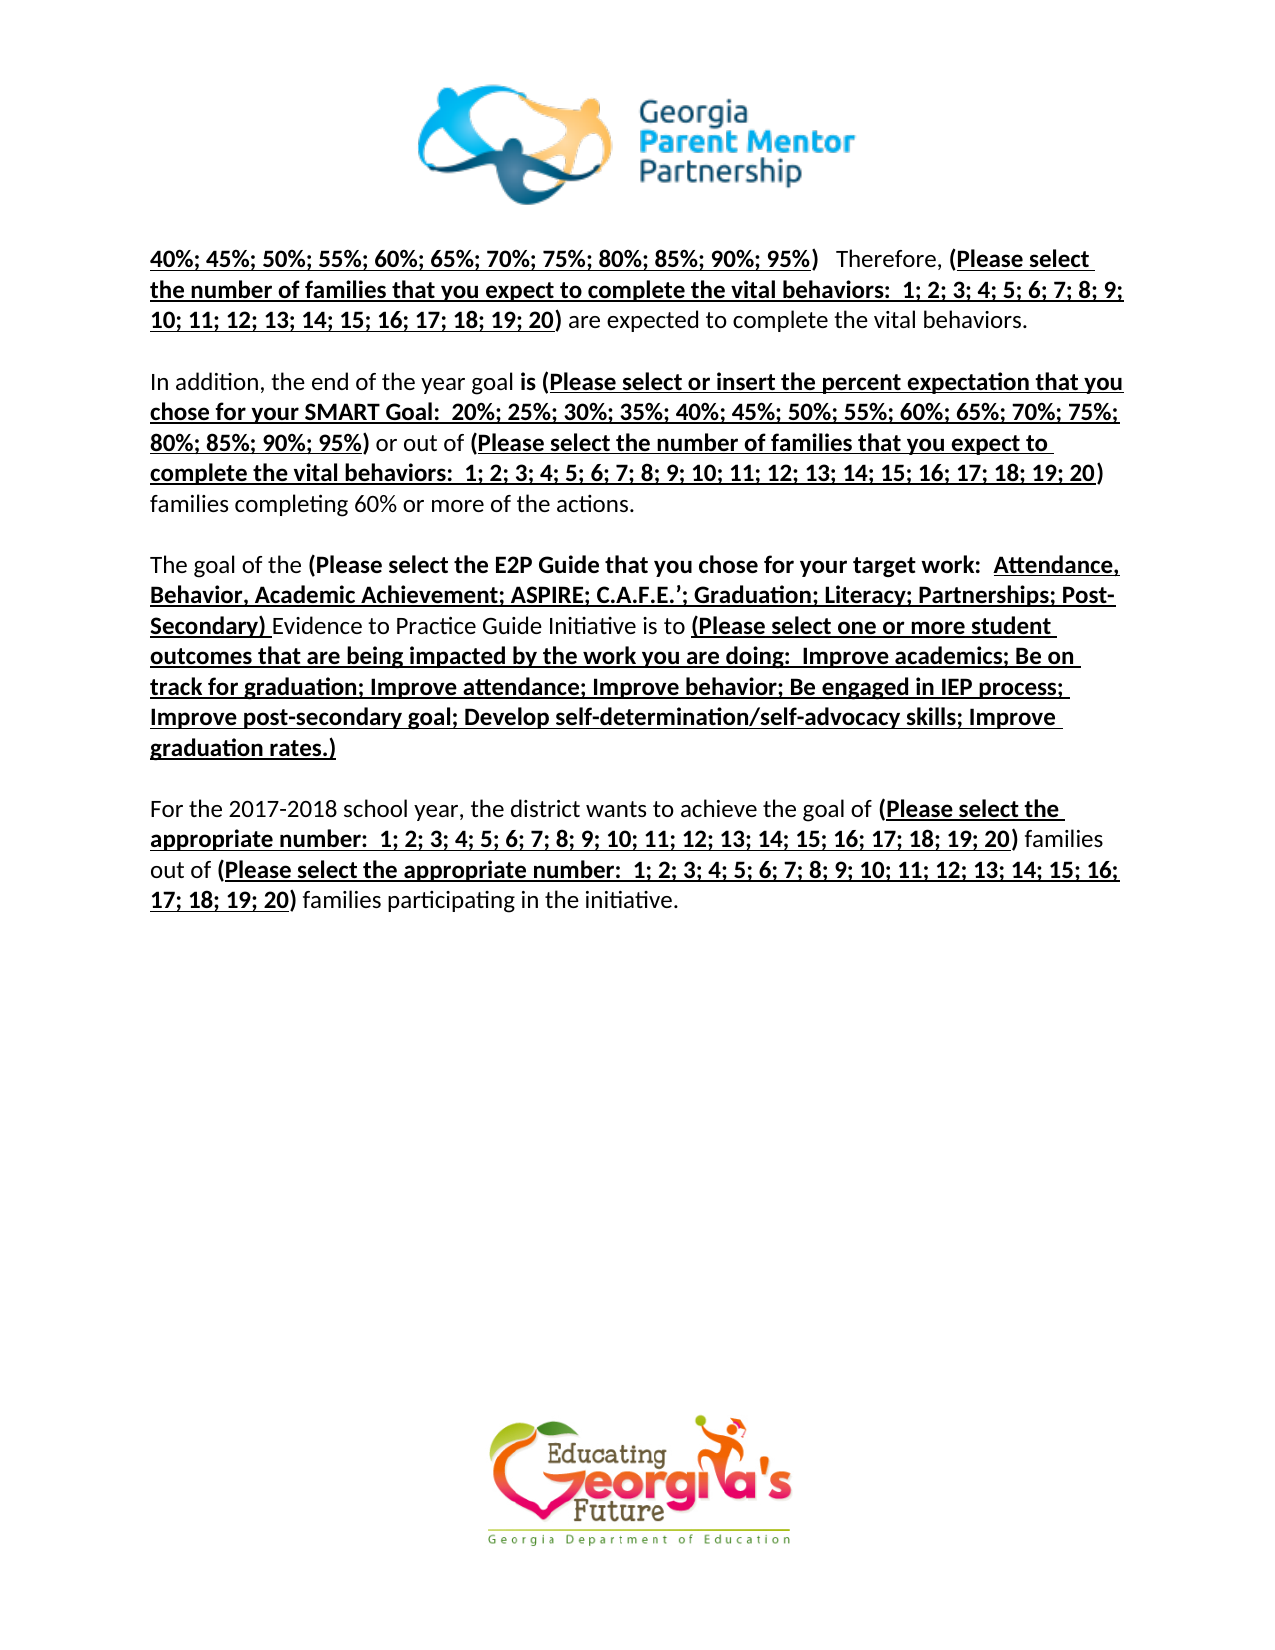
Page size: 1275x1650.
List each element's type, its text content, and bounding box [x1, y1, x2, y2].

picture [481, 1413, 794, 1547]
text In addition, the end of the year goal is (Please select or insert the percent expectation that you chose for your SMART Goal: 20%; 25%; 30%; 35%; 40%; 45%; 50%; 55%; 60%; 65%; 70%; 75%; 80%; 85%; 90%; 95%) or out of (Please select the number of families that you expect to complete the vital behaviors: 1; 2; 3; 4; 5; 6; 7; 8; 9; 10; 11; 12; 13; 14; 15; 16; 17; 18; 19; 20) families completing 60% or more of the actions. [150, 366, 1125, 518]
picture [403, 75, 872, 216]
text The goal of the (Please select the E2P Guide that you chose for your target work: Attendance, Behavior, Academic Achievement; ASPIRE; C.A.F.E.’; Graduation; Literacy; Partnerships; Post-Secondary) Evidence to Practice Guide Initiative is to (Please select one or more student outcomes that are being impacted by the work you are doing: Improve academics; Be on track for graduation; Improve attendance; Improve behavior; Be engaged in IEP process; Improve post-secondary goal; Develop self-determination/self-advocacy skills; Improve graduation rates.) [150, 549, 1125, 762]
text For the 2017-2018 school year, the district wants to achieve the goal of (Please select the appropriate number: 1; 2; 3; 4; 5; 6; 7; 8; 9; 10; 11; 12; 13; 14; 15; 16; 17; 18; 19; 20) families out of (Please select the appropriate number: 1; 2; 3; 4; 5; 6; 7; 8; 9; 10; 11; 12; 13; 14; 15; 16; 17; 18; 19; 20) families participating in the initiative. [150, 793, 1125, 915]
